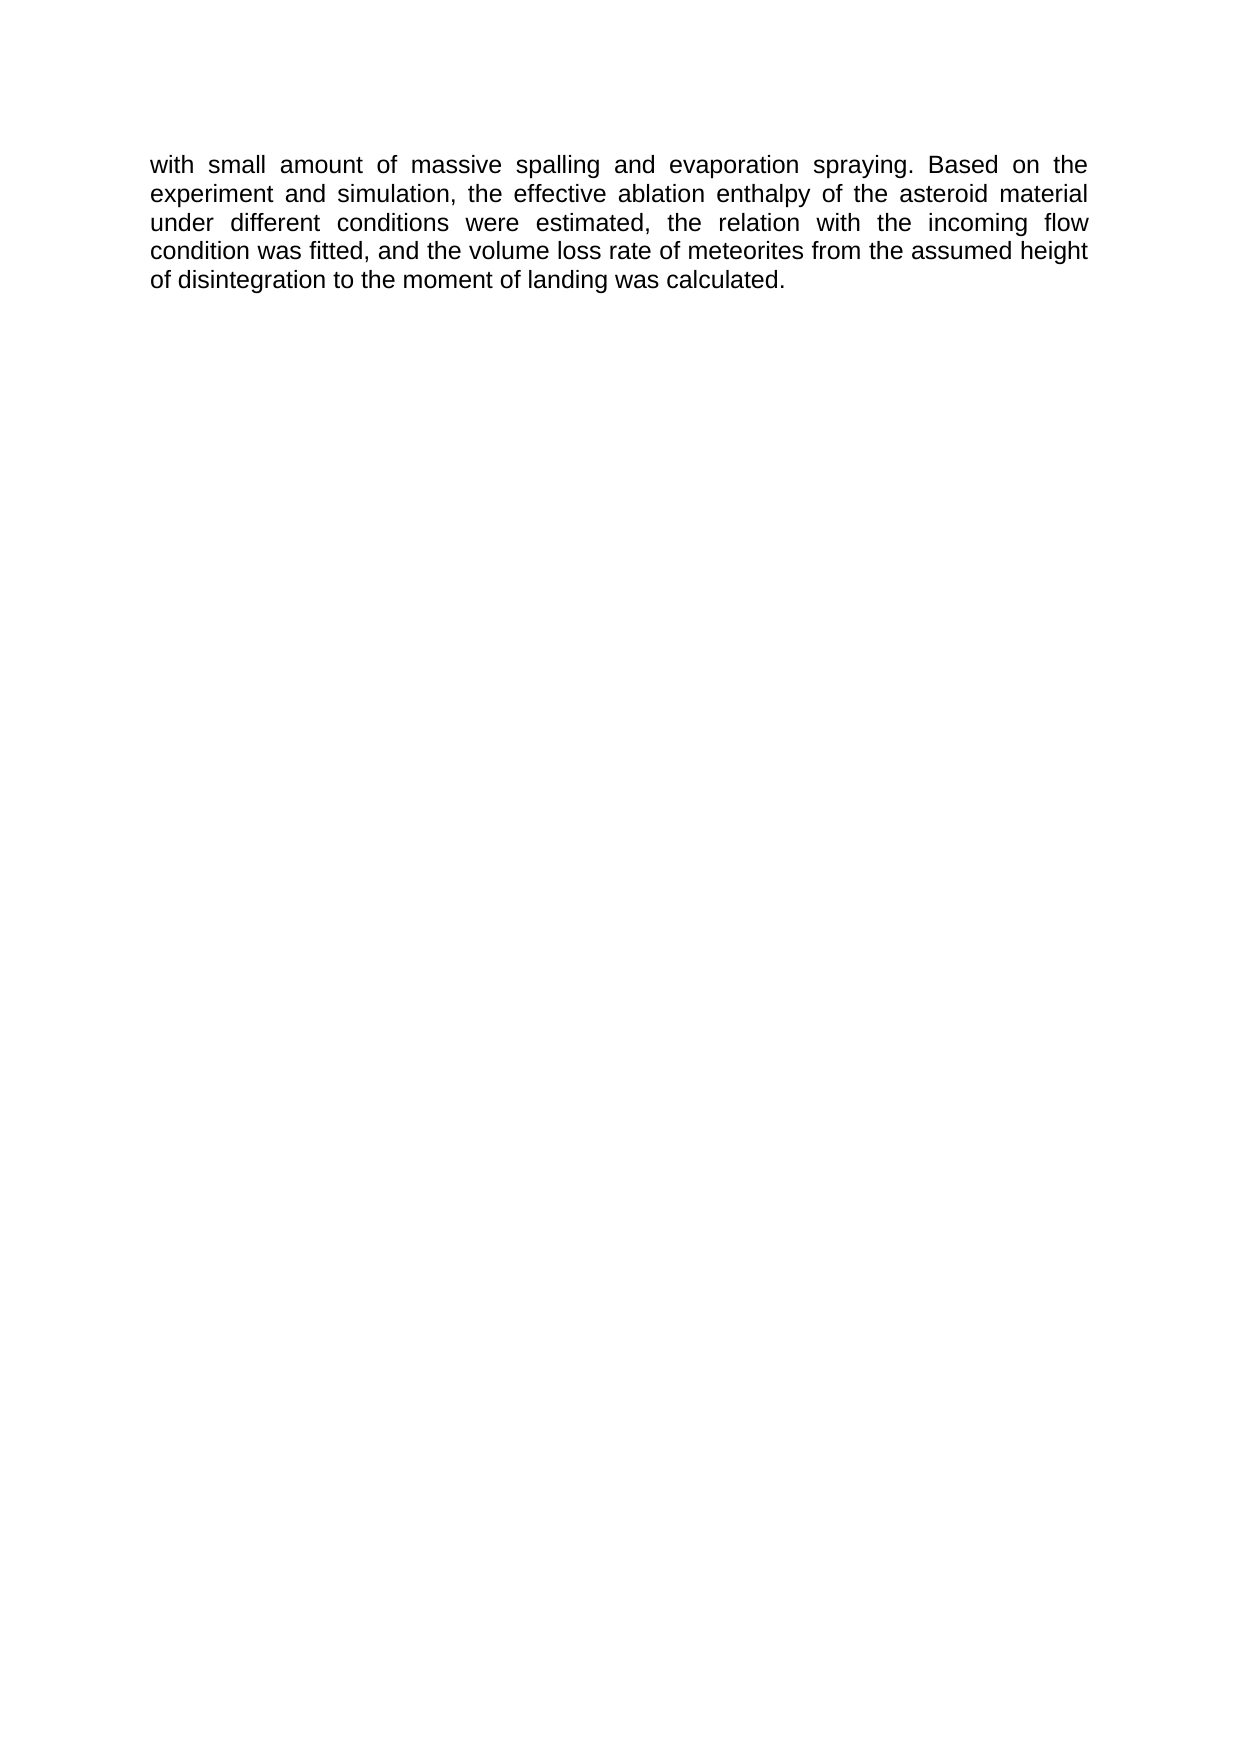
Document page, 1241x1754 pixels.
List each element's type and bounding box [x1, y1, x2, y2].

text [150, 150, 1090, 294]
